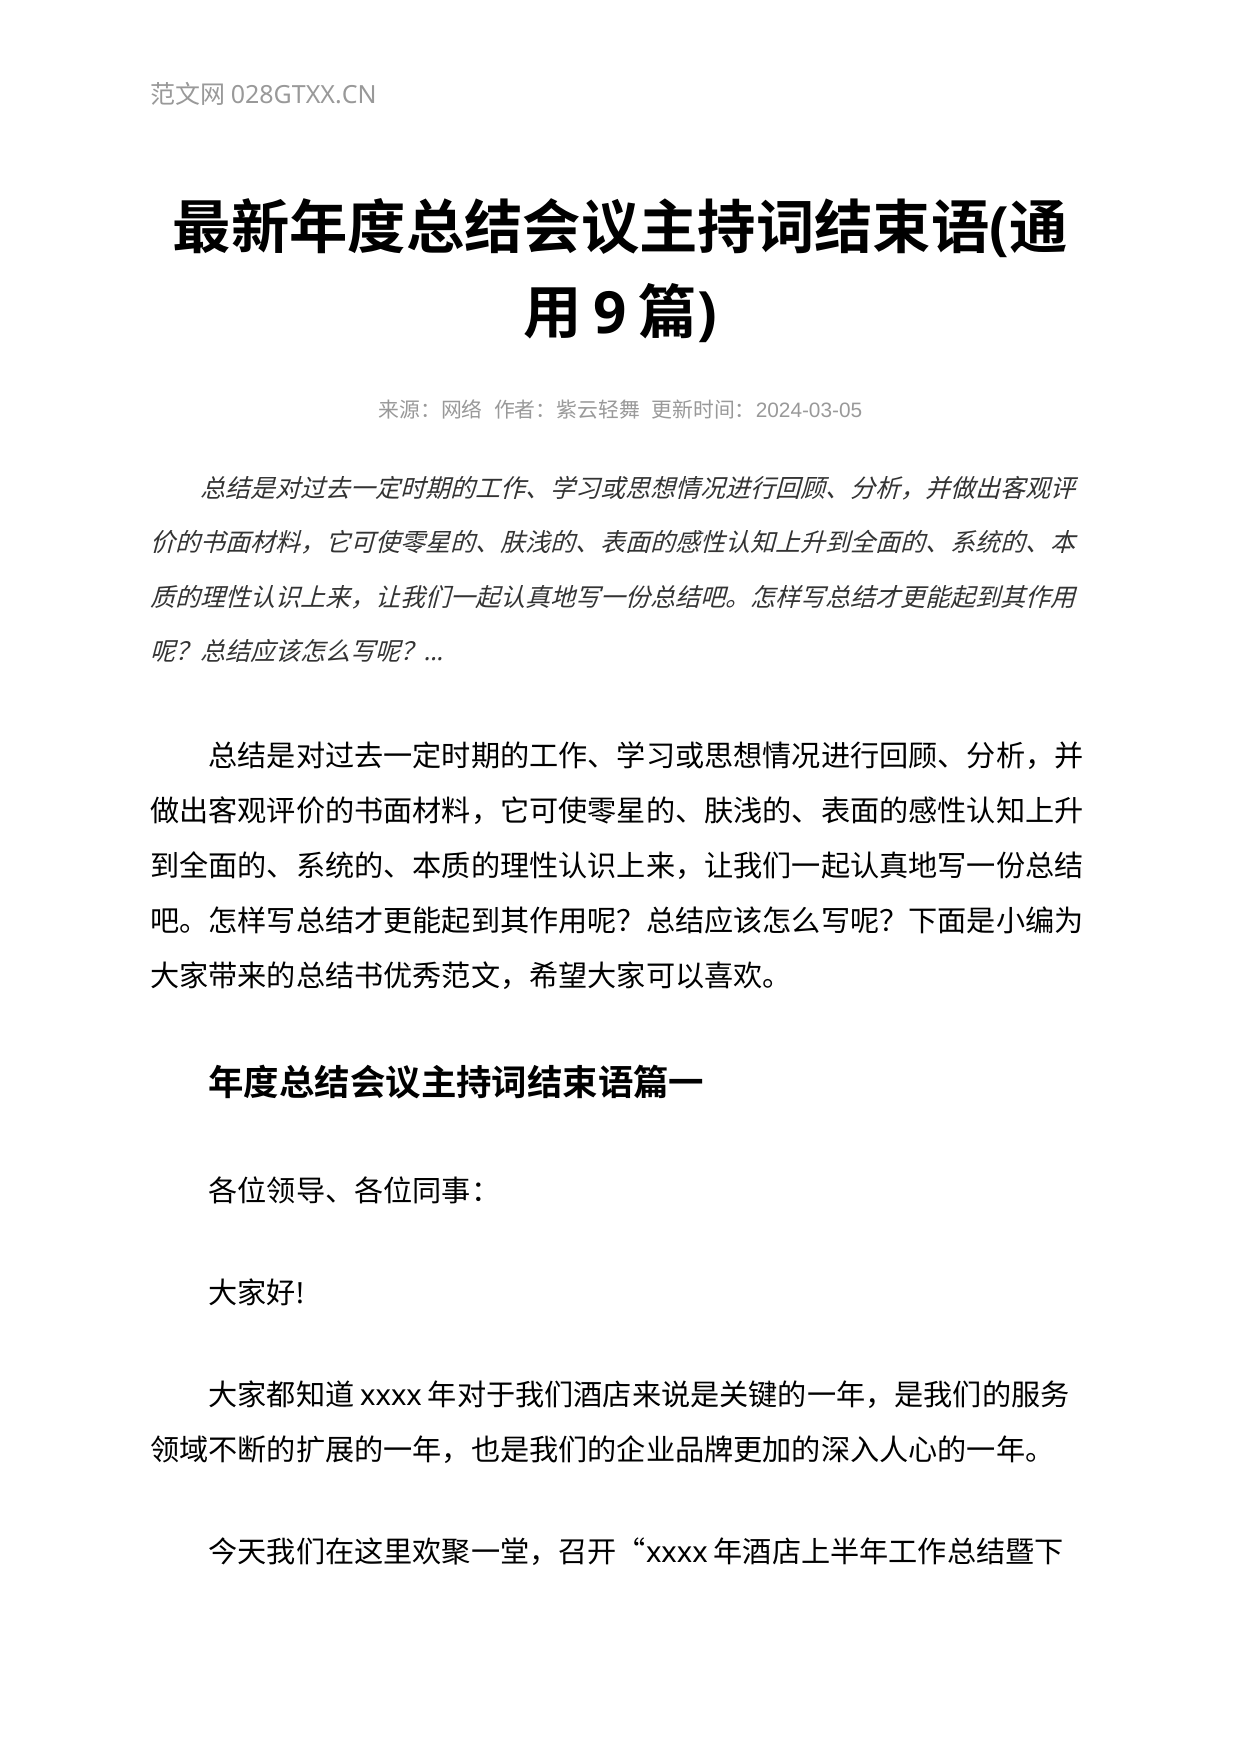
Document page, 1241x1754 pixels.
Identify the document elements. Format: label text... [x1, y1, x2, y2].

text 总结是对过去一定时期的工作、学习或思想情况进行回顾、分析，并做出客观评价的书面材料，它可使零星的、肤浅的、表面的感性认知上升到全面的、系统的、本质的理性认识上来，让我们一起认真地写一份总结吧。怎样写总结才更能起到其作用呢？总结应该怎么写呢？... [150, 468, 1090, 668]
text 年度总结会议主持词结束语篇一 [150, 1054, 1090, 1106]
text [150, 1528, 1090, 1571]
text 大家都知道xxxx年对于我们酒店来说是关键的一年，是我们的服务领域不断的扩展的一年，也是我们的企业品牌更加的深入人心的一年。 [150, 1371, 1090, 1469]
text 各位领导、各位同事： [150, 1168, 1090, 1210]
text 来源：网络 作者：紫云轻舞 更新时间：2024-03-05 [150, 398, 1090, 422]
subtitle 最新年度总结会议主持词结束语(通用9篇) [150, 181, 1090, 351]
text 大家好! [150, 1269, 1090, 1312]
text 总结是对过去一定时期的工作、学习或思想情况进行回顾、分析，并做出客观评价的书面材料，它可使零星的、肤浅的、表面的感性认知上升到全面的、系统的、本质的理性认识上来，让我们一起认真地写一份总结吧。怎样写总结才更能起到其作用呢？总结应该怎么写呢？下面是小编为大家带来的总结书优秀范文，希望大家可以喜欢。 [150, 733, 1090, 995]
